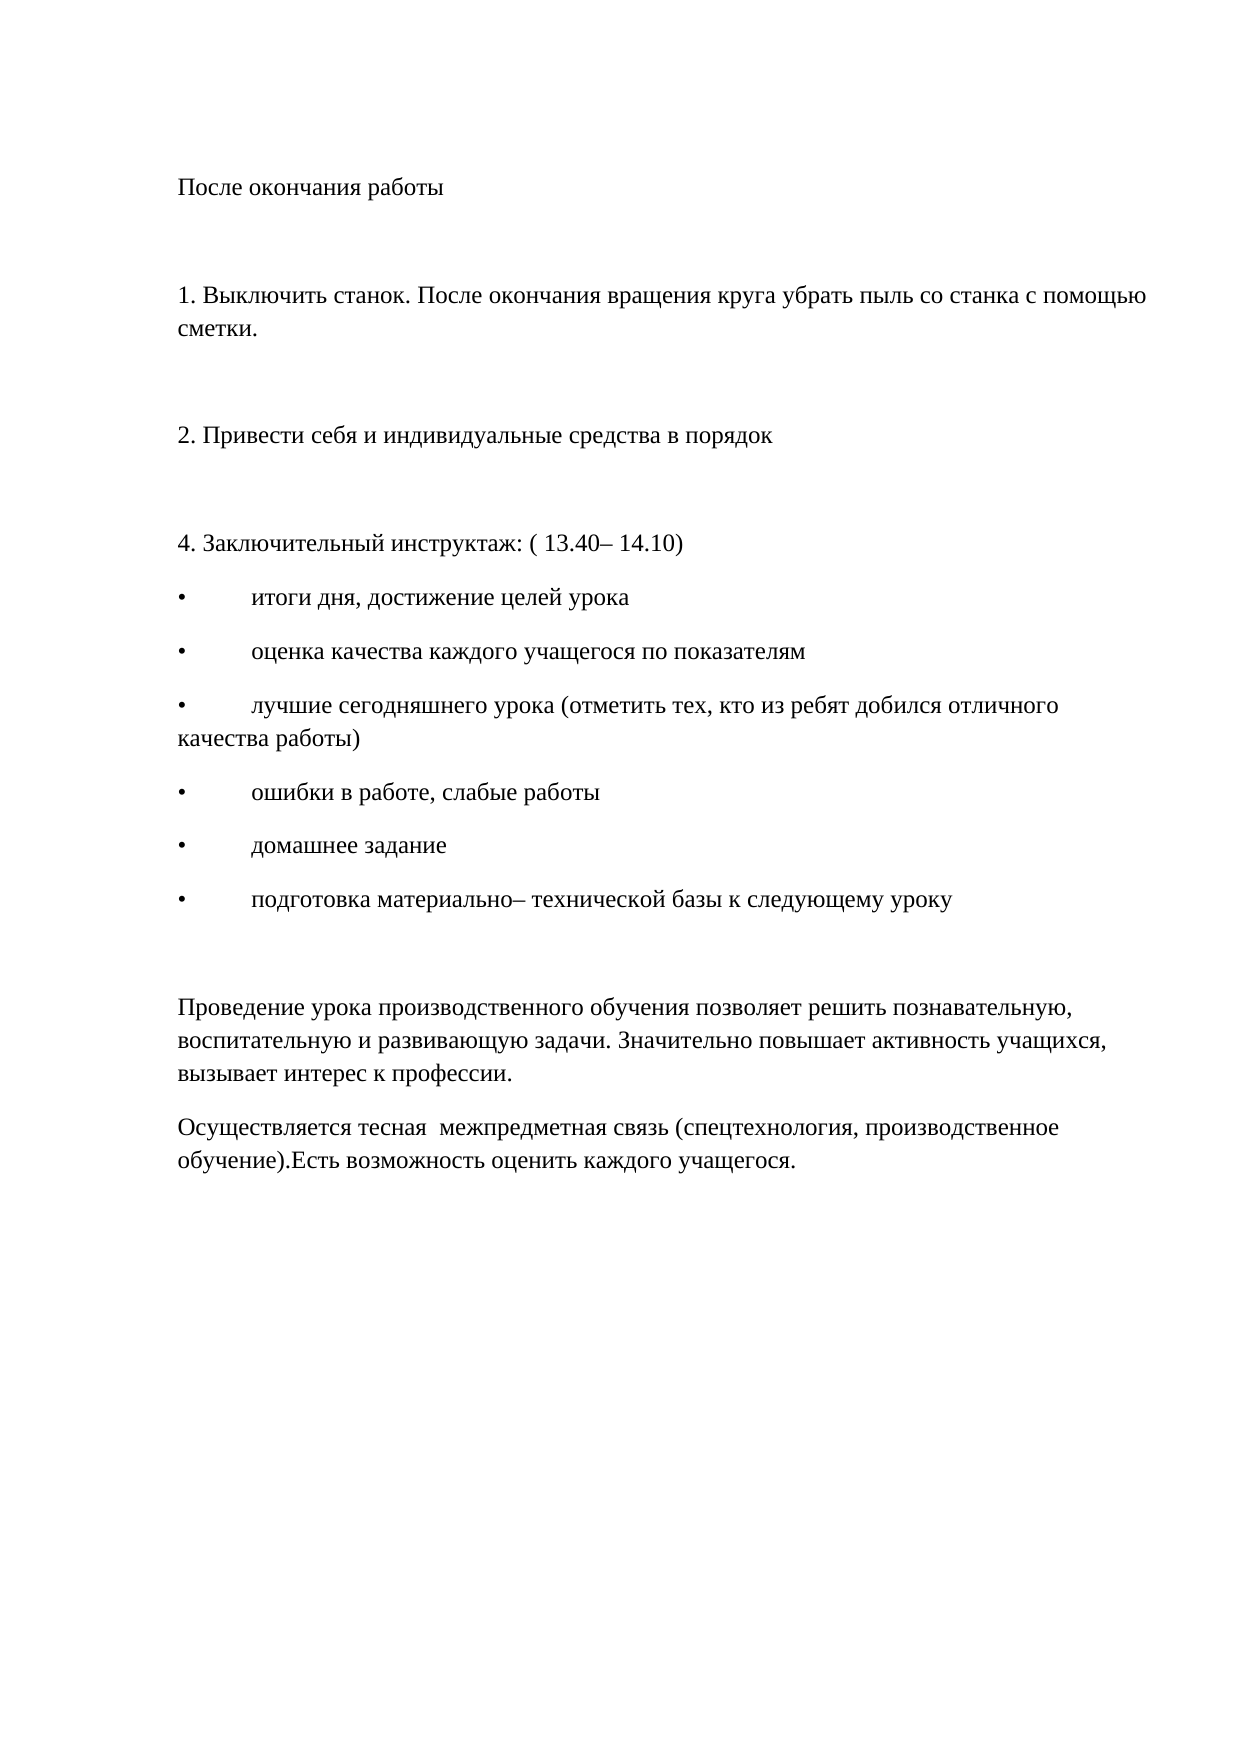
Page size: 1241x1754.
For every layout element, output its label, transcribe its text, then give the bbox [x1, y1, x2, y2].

text 4. Заключительный инструктаж: ( 13.40– 14.10) [177, 528, 1152, 557]
text 2. Привести себя и индивидуальные средства в порядок [177, 420, 1152, 449]
text 1. Выключить станок. После окончания вращения круга убрать пыль со станка с помощью сметки. [177, 280, 1152, 341]
text • подготовка материально– технической базы к следующему уроку [177, 884, 1152, 913]
text • ошибки в работе, слабые работы [177, 777, 1152, 805]
text Проведение урока производственного обучения позволяет решить познавательную, воспитательную и развивающую задачи. Значительно повышает активность учащихся, вызывает интерес к профессии. [177, 992, 1152, 1087]
text • лучшие сегодняшнего урока (отметить тех, кто из ребят добился отличного качества работы) [177, 690, 1152, 751]
text Осуществляется тесная межпредметная связь (спецтехнология, производственное обучение).Есть возможность оценить каждого учащегося. [177, 1112, 1152, 1174]
text • оценка качества каждого учащегося по показателям [177, 636, 1152, 664]
text После окончания работы [177, 172, 1152, 201]
text • итоги дня, достижение целей урока [177, 582, 1152, 611]
text • домашнее задание [177, 830, 1152, 859]
